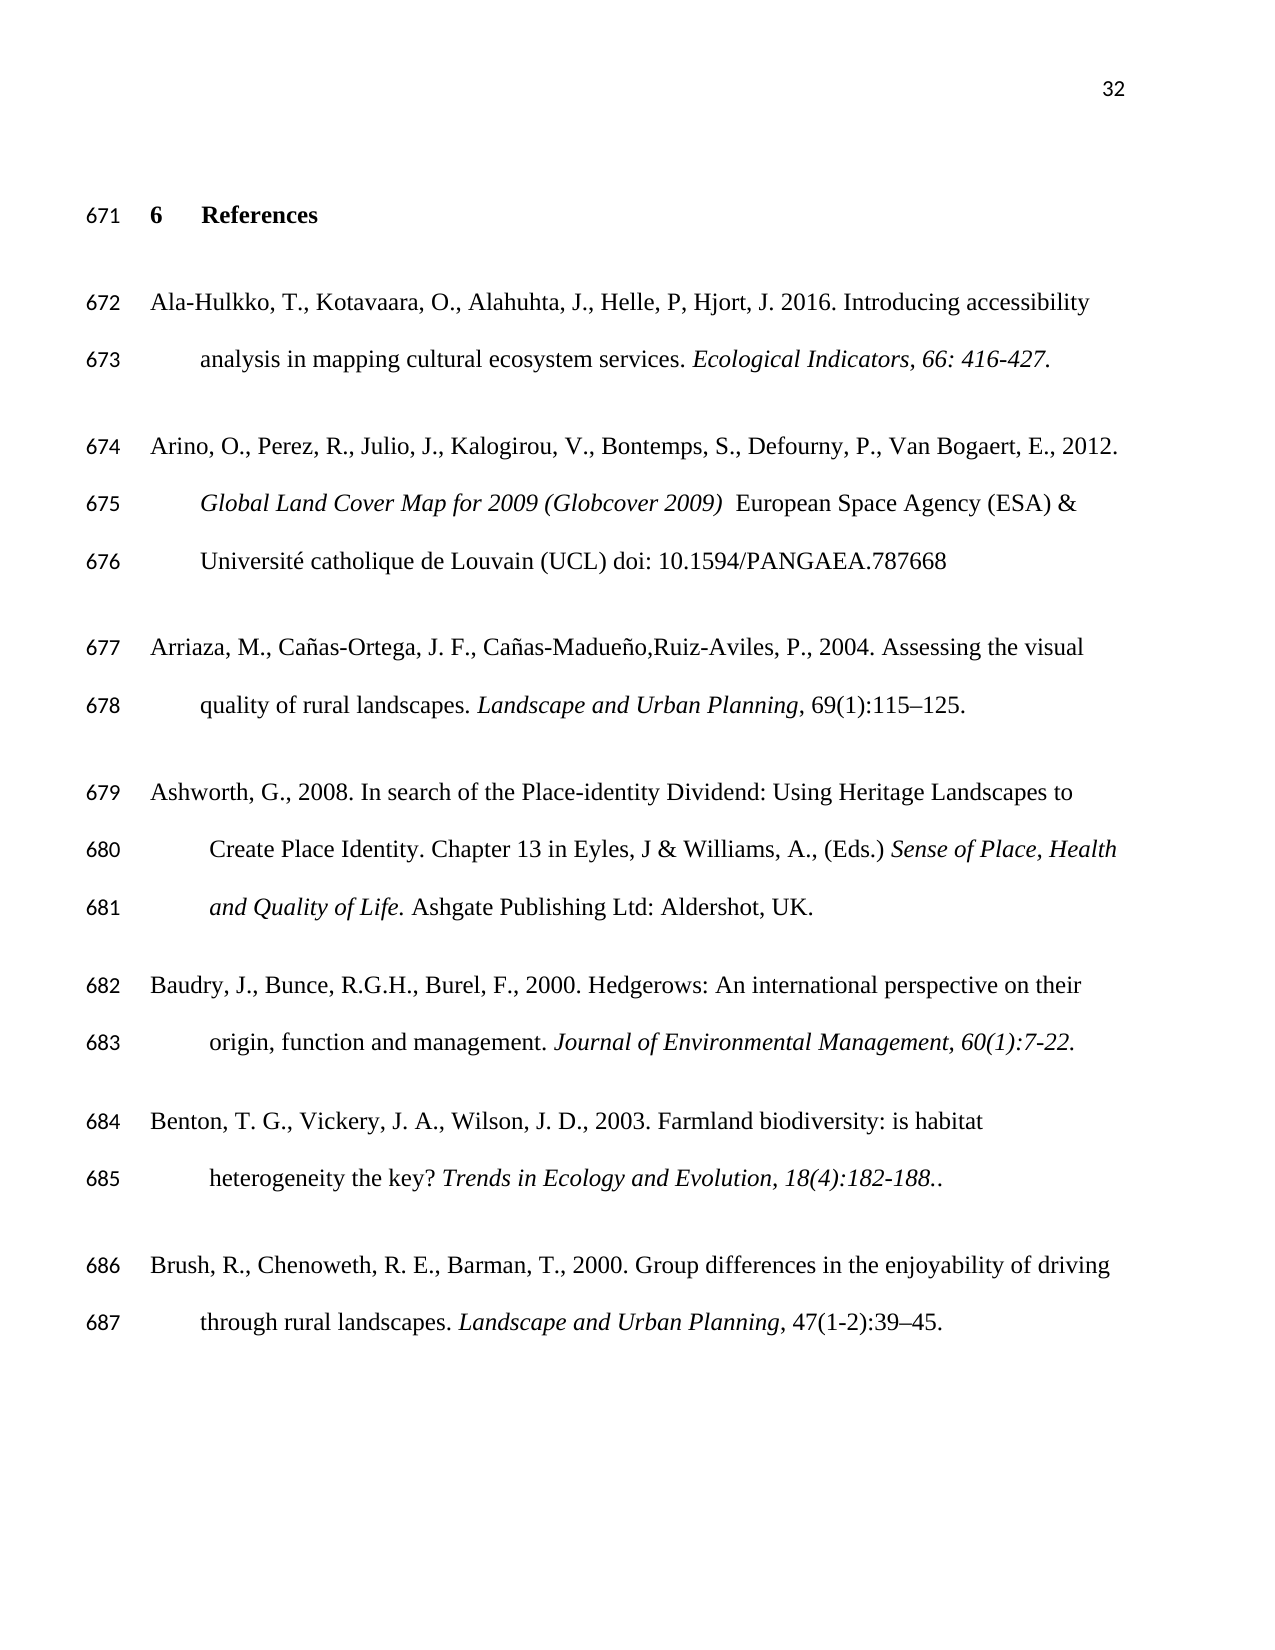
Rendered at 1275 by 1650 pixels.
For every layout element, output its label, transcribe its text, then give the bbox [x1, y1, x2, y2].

text Arino, O., Perez, R., Julio, J., Kalogirou, V., Bontemps, S., Defourny, P., Van Bogaert, E., 2012. Global Land Cover Map for 2009 (Globcover 2009) European Space Agency (ESA) & Université catholique de Louvain (UCL) doi: 10.1594/PANGAEA.787668 [150, 431, 1125, 574]
subtitle References [150, 200, 1125, 229]
text Brush, R., Chenoweth, R. E., Barman, T., 2000. Group differences in the enjoyability of driving through rural landscapes. Landscape and Urban Planning, 47(1-2):39–45. [150, 1250, 1125, 1336]
text Ala-Hulkko, T., Kotavaara, O., Alahuhta, J., Helle, P, Hjort, J. 2016. Introducing accessibility analysis in mapping cultural ecosystem services. Ecological Indicators, 66: 416-427. [150, 287, 1125, 373]
text Benton, T. G., Vickery, J. A., Wilson, J. D., 2003. Farmland biodiversity: is habitat heterogeneity the key? Trends in Ecology and Evolution, 18(4):182-188.. [150, 1106, 1125, 1192]
text Baudry, J., Bunce, R.G.H., Burel, F., 2000. Hedgerows: An international perspective on their origin, function and management. Journal of Environmental Management, 60(1):7-22. [150, 970, 1125, 1056]
text Arriaza, M., Cañas-Ortega, J. F., Cañas-Madueño,Ruiz-Aviles, P., 2004. Assessing the visual quality of rural landscapes. Landscape and Urban Planning, 69(1):115–125. [150, 632, 1125, 719]
text Ashworth, G., 2008. In search of the Place-identity Dividend: Using Heritage Landscapes to Create Place Identity. Chapter 13 in Eyles, J & Williams, A., (Eds.) Sense of Place, Health and Quality of Life. Ashgate Publishing Ltd: Aldershot, UK. [150, 777, 1125, 920]
